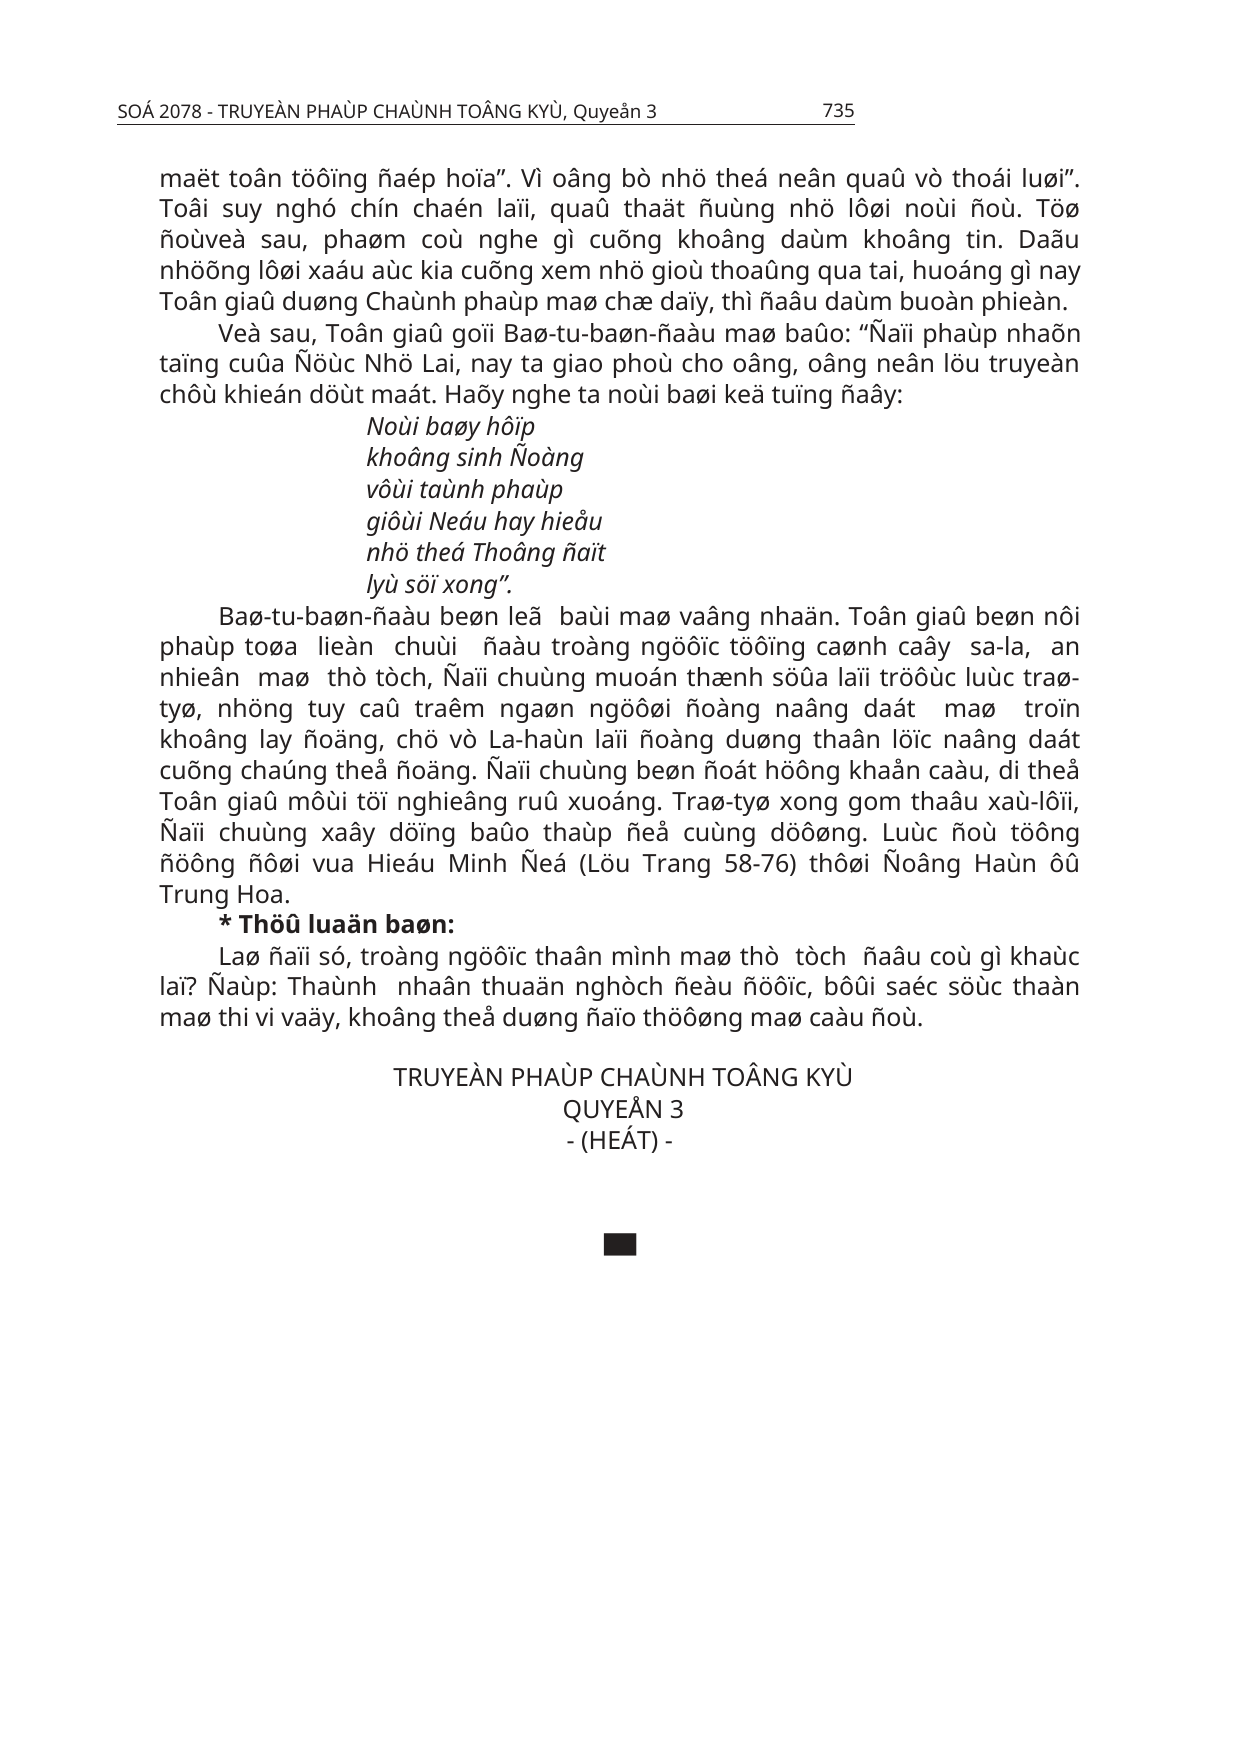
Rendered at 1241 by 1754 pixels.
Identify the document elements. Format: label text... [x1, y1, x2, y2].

text Noùi baøy hôïp khoâng sinh Ñoàng vôùi taùnh phaùp giôùi Neáu hay hieåu nhö theá Thoâng ñaït lyù söï xong”. [366, 410, 619, 601]
text ■ [147, 1221, 1092, 1261]
subtitle * Thöû luaän baøn: [218, 911, 1092, 939]
text maët toân töôïng ñaép hoïa”. Vì oâng bò nhö theá neân quaû vò thoái luøi”. Toâi suy nghó chín chaén laïi, quaû thaät ñuùng nhö lôøi noùi ñoù. Töø ñoùveà sau, phaøm coù nghe gì cuõng khoâng daùm khoâng tin. Daãu nhöõng lôøi xaáu aùc kia cuõng xem nhö gioù thoaûng qua tai, huoáng gì nay Toân giaû duøng Chaùnh phaùp maø chæ daïy, thì ñaâu daùm buoàn phieàn. [159, 162, 1081, 317]
text Veà sau, Toân giaû goïi Baø-tu-baøn-ñaàu maø baûo: “Ñaïi phaùp nhaõn taïng cuûa Ñöùc Nhö Lai, nay ta giao phoù cho oâng, oâng neân löu truyeàn chôù khieán döùt maát. Haõy nghe ta noùi baøi keä tuïng ñaây: [159, 317, 1081, 410]
text Baø-tu-baøn-ñaàu beøn leã baùi maø vaâng nhaän. Toân giaû beøn nôi phaùp toøa lieàn chuùi ñaàu troàng ngöôïc töôïng caønh caây sa-la, an nhieân maø thò tòch, Ñaïi chuùng muoán thænh söûa laïi tröôùc luùc traø-tyø, nhöng tuy caû traêm ngaøn ngöôøi ñoàng naâng daát maø troïn khoâng lay ñoäng, chö vò La-haùn laïi ñoàng duøng thaân löïc naâng daát cuõng chaúng theå ñoäng. Ñaïi chuùng beøn ñoát höông khaån caàu, di theå Toân giaû môùi töï nghieâng ruû xuoáng. Traø-tyø xong gom thaâu xaù-lôïi, Ñaïi chuùng xaây döïng baûo thaùp ñeå cuùng döôøng. Luùc ñoù töông ñöông ñôøi vua Hieáu Minh Ñeá (Löu Trang 58-76) thôøi Ñoâng Haùn ôû Trung Hoa. [159, 601, 1082, 911]
text SOÁ 2078 - TRUYEÀN PHAÙP CHAÙNH TOÂNG KYÙ, Quyeån 3 735 [117, 97, 1092, 124]
text Laø ñaïi só, troàng ngöôïc thaân mình maø thò tòch ñaâu coù gì khaùc laï? Ñaùp: Thaùnh nhaân thuaän nghòch ñeàu ñöôïc, bôûi saéc söùc thaàn maø thi vi vaäy, khoâng theå duøng ñaïo thöôøng maø caàu ñoù. [159, 940, 1082, 1033]
text - (HEÁT) - [360, 1124, 879, 1156]
text TRUYEÀN PHAÙP CHAÙNH TOÂNG KYÙ QUYEÅN 3 [366, 1062, 880, 1124]
